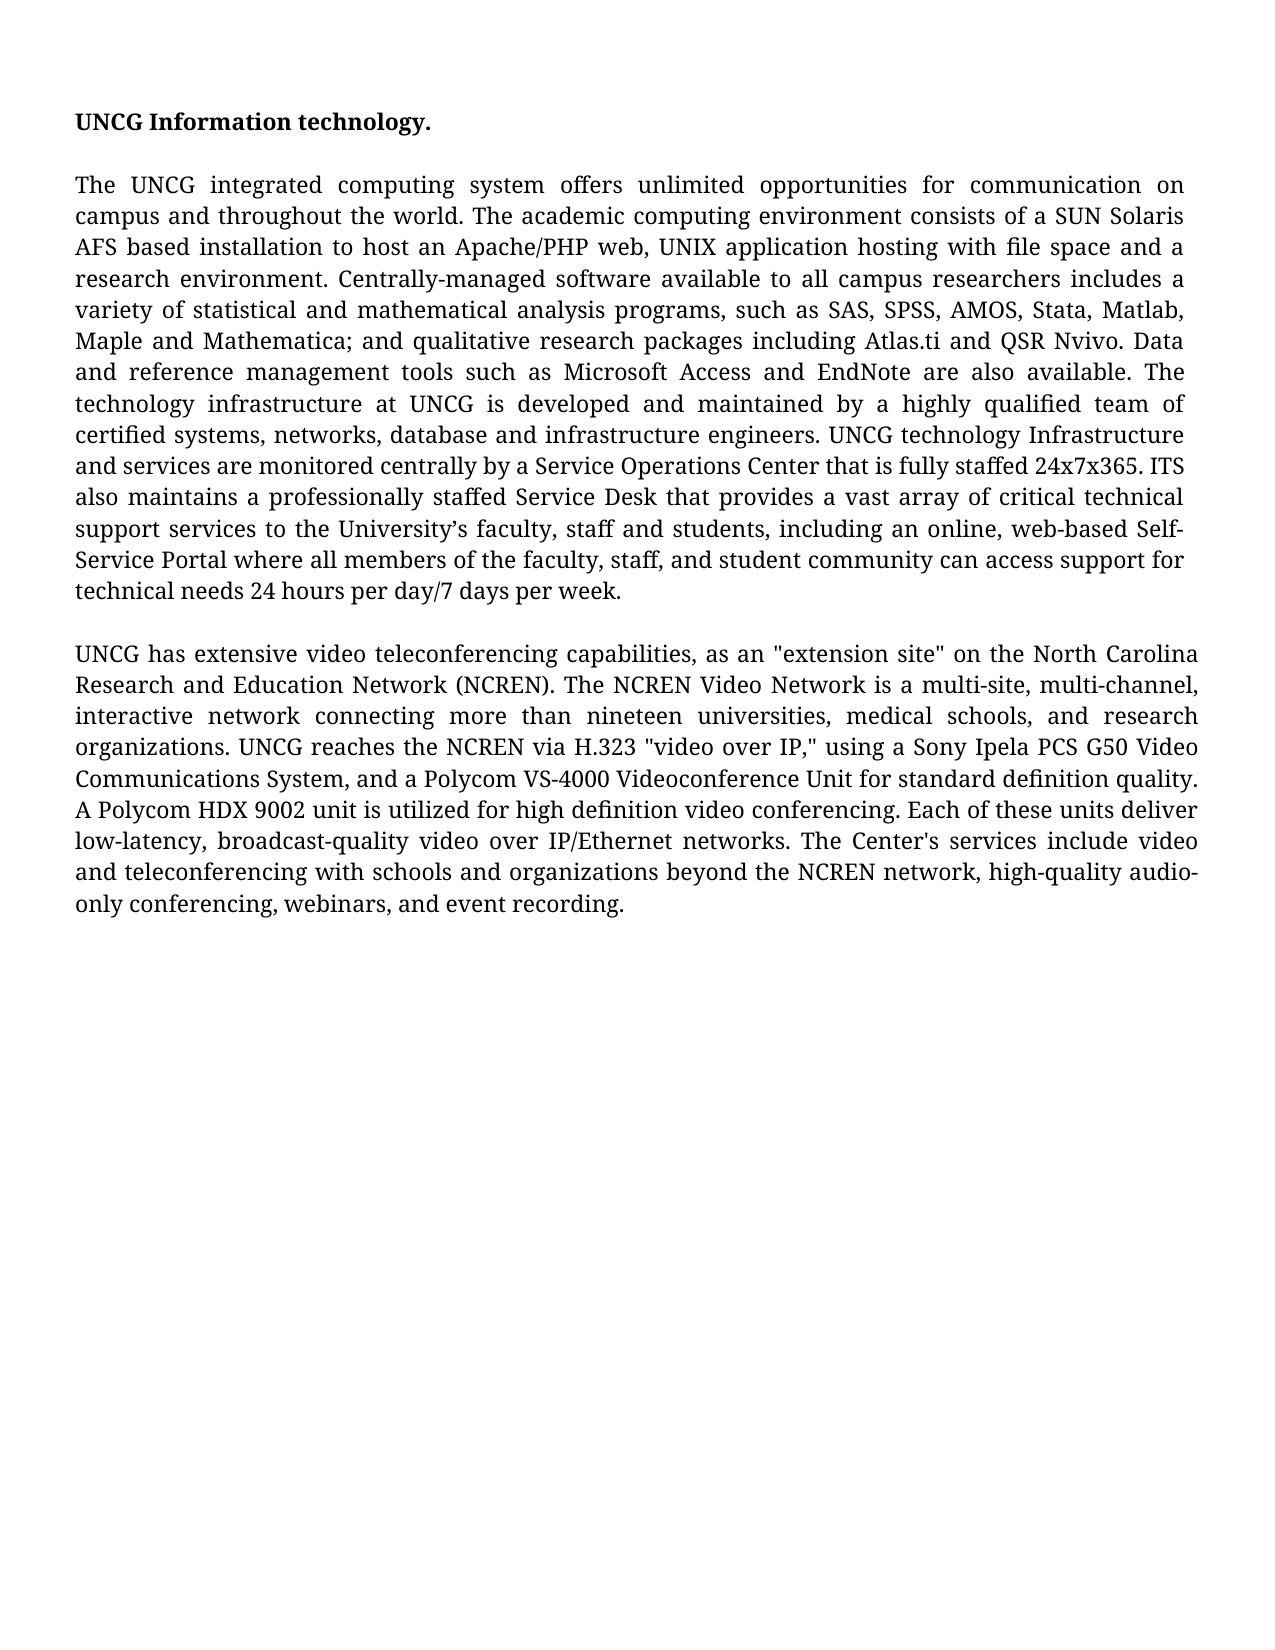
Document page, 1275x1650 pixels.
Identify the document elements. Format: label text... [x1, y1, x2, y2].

text UNCG Information technology. [75, 106, 1186, 137]
text UNCG has extensive video teleconferencing capabilities, as an "extension site" on the North Carolina Research and Education Network (NCREN). The NCREN Video Network is a multi-site, multi-channel, interactive network connecting more than nineteen universities, medical schools, and research organizations. UNCG reaches the NCREN via H.323 "video over IP," using a Sony Ipela PCS G50 Video Communications System, and a Polycom VS-4000 Videoconference Unit for standard definition quality. A Polycom HDX 9002 unit is utilized for high definition video conferencing. Each of these units deliver low-latency, broadcast-quality video over IP/Ethernet networks. The Center's services include video and teleconferencing with schools and organizations beyond the NCREN network, high-quality audio-only conferencing, webinars, and event recording. [75, 637, 1200, 919]
text The UNCG integrated computing system offers unlimited opportunities for communication on campus and throughout the world. The academic computing environment consists of a SUN Solaris AFS based installation to host an Apache/PHP web, UNIX application hosting with file space and a research environment. Centrally-managed software available to all campus researchers includes a variety of statistical and mathematical analysis programs, such as SAS, SPSS, AMOS, Stata, Matlab, Maple and Mathematica; and qualitative research packages including Atlas.ti and QSR Nvivo. Data and reference management tools such as Microsoft Access and EndNote are also available. The technology infrastructure at UNCG is developed and maintained by a highly qualified team of certified systems, networks, database and infrastructure engineers. UNCG technology Infrastructure and services are monitored centrally by a Service Operations Center that is fully staffed 24x7x365. ITS also maintains a professionally staffed Service Desk that provides a vast array of critical technical support services to the University’s faculty, staff and students, including an online, web-based Self- Service Portal where all members of the faculty, staff, and student community can access support for technical needs 24 hours per day/7 days per week. [75, 169, 1186, 606]
